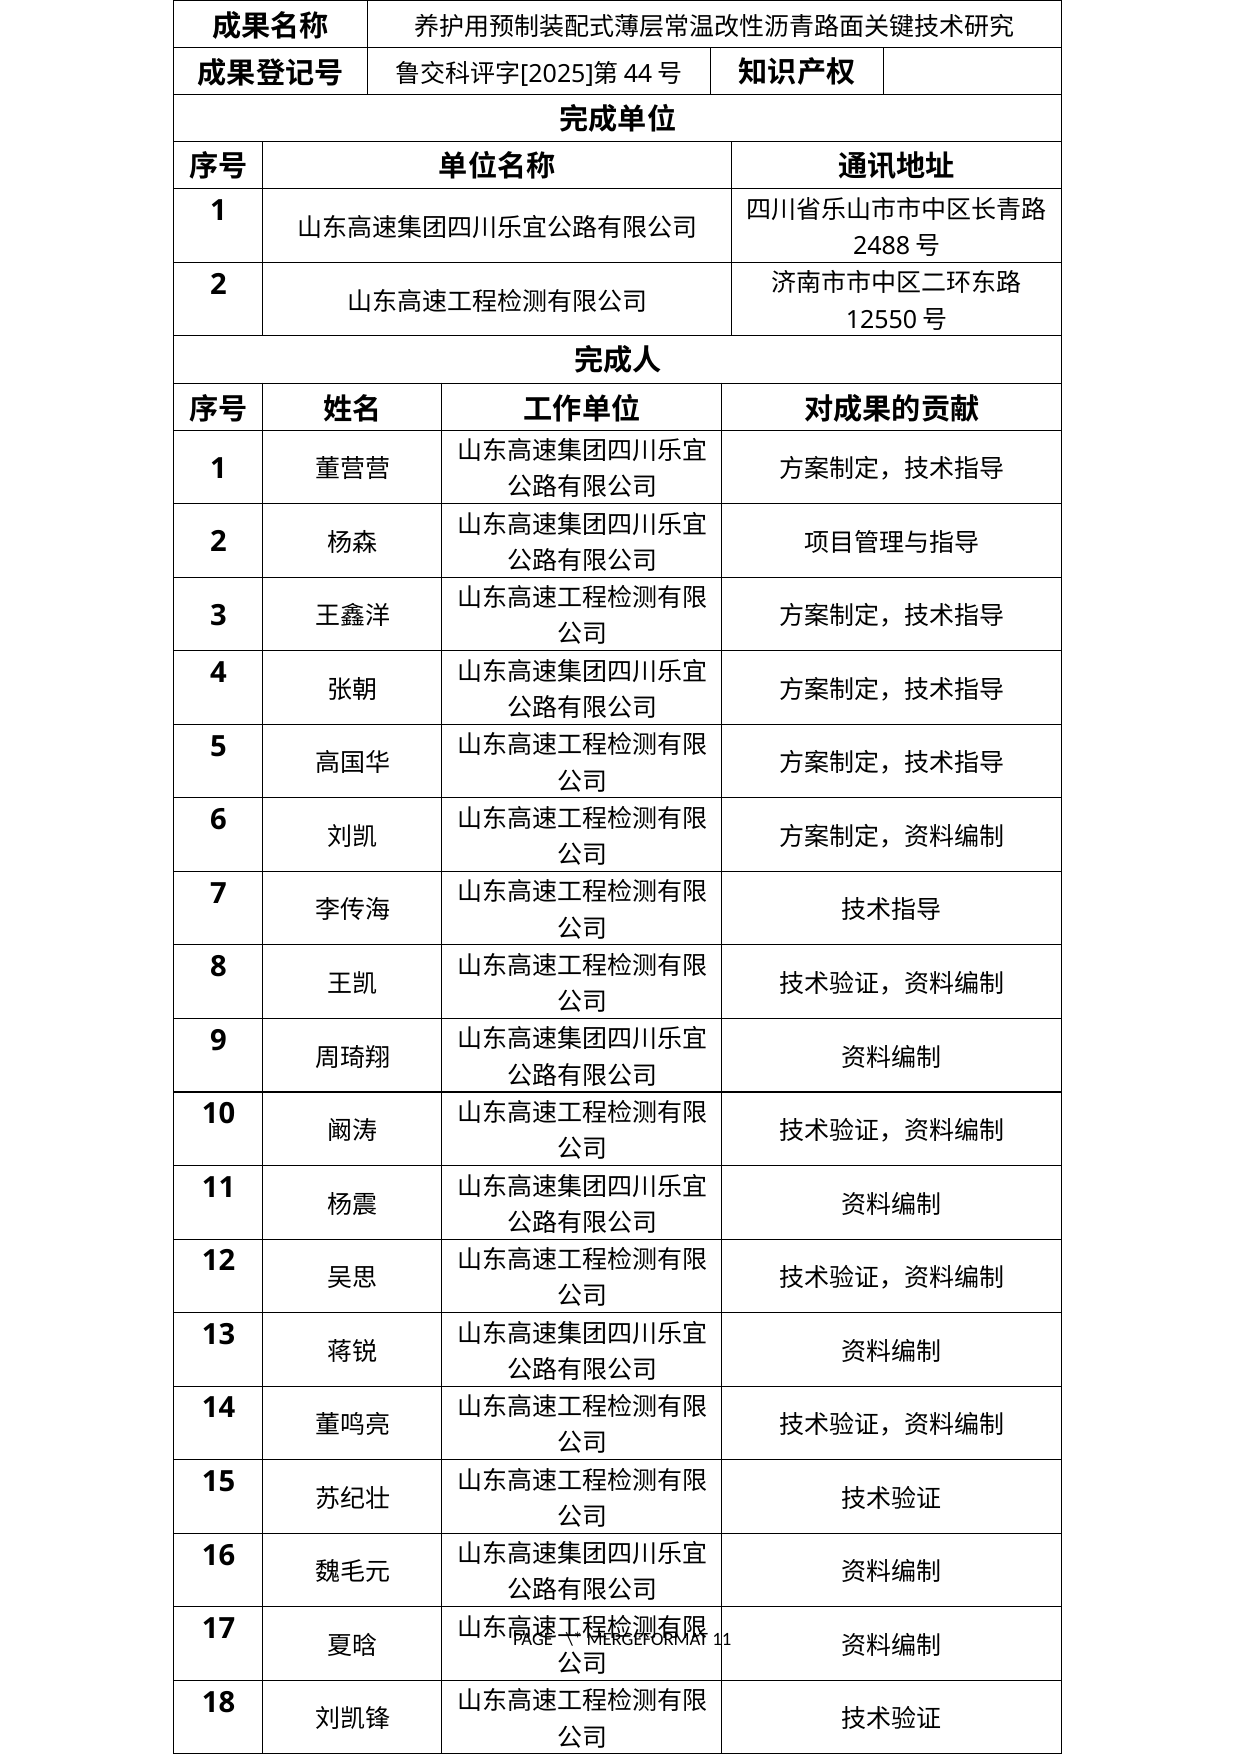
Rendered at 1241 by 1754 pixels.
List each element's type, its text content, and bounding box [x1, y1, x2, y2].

table_cell 知识产权 [711, 48, 883, 94]
table_cell 山东高速工程检测有限公司 [442, 1681, 721, 1753]
table_cell 李传海 [263, 872, 441, 944]
table_cell 山东高速工程检测有限公司 [442, 798, 721, 871]
table_cell 姓名 [263, 384, 441, 429]
table_cell 魏毛元 [263, 1534, 441, 1606]
table_cell 山东高速工程检测有限公司 [442, 1093, 721, 1165]
table_cell 杨震 [263, 1166, 441, 1238]
table_cell 10 [174, 1093, 262, 1165]
table_cell 11 [174, 1166, 262, 1238]
table_cell 技术验证，资料编制 [722, 1387, 1061, 1459]
table_cell 完成单位 [174, 95, 1061, 141]
table_cell 技术验证，资料编制 [722, 1093, 1061, 1165]
table_cell 方案制定，资料编制 [722, 798, 1061, 871]
table_cell 山东高速工程检测有限公司 [442, 1460, 721, 1533]
table_cell 资料编制 [722, 1019, 1061, 1091]
table_cell 2 [174, 504, 262, 577]
table_cell 15 [174, 1460, 262, 1533]
table_cell 序号 [174, 142, 262, 188]
table_cell 山东高速工程检测有限公司 [442, 725, 721, 797]
table_cell 资料编制 [722, 1534, 1061, 1606]
table_cell 方案制定，技术指导 [722, 725, 1061, 797]
table_cell 对成果的贡献 [722, 384, 1061, 429]
table_cell 13 [174, 1313, 262, 1386]
table_cell 刘凯锋 [263, 1681, 441, 1753]
table_cell 吴思 [263, 1240, 441, 1312]
table_cell 单位名称 [263, 142, 731, 188]
table_cell 山东高速集团四川乐宜公路有限公司 [442, 1019, 721, 1091]
table_cell 14 [174, 1387, 262, 1459]
table_cell 序号 [174, 384, 262, 429]
table_cell 山东高速工程检测有限公司 [442, 872, 721, 944]
table_cell 济南市市中区二环东路12550号 [732, 263, 1061, 335]
table_cell 山东高速工程检测有限公司 [442, 578, 721, 650]
table_cell 山东高速集团四川乐宜公路有限公司 [263, 189, 731, 262]
table_cell 3 [174, 578, 262, 650]
table_cell 6 [174, 798, 262, 871]
table_cell 阚涛 [263, 1093, 441, 1165]
table_cell 7 [174, 872, 262, 944]
table_cell 资料编制 [722, 1166, 1061, 1238]
table_cell 山东高速集团四川乐宜公路有限公司 [442, 504, 721, 577]
table_cell 王凯 [263, 945, 441, 1018]
table_cell 17 [174, 1607, 262, 1680]
table_cell 8 [174, 945, 262, 1018]
table_cell 四川省乐山市市中区长青路2488号 [732, 189, 1061, 262]
table_cell 山东高速集团四川乐宜公路有限公司 [442, 1313, 721, 1386]
table_cell 山东高速集团四川乐宜公路有限公司 [442, 1534, 721, 1606]
table_cell 山东高速工程检测有限公司 [442, 945, 721, 1018]
table_cell 山东高速工程检测有限公司 [442, 1240, 721, 1312]
table_cell 张朝 [263, 651, 441, 724]
table_cell 方案制定，技术指导 [722, 578, 1061, 650]
table_cell 2 [174, 263, 262, 335]
table_cell 1 [174, 431, 262, 503]
table_cell 刘凯 [263, 798, 441, 871]
table_cell 技术指导 [722, 872, 1061, 944]
table_cell 18 [174, 1681, 262, 1753]
table_cell 技术验证，资料编制 [722, 945, 1061, 1018]
table_cell 通讯地址 [732, 142, 1061, 188]
table_cell 山东高速工程检测有限公司 [263, 263, 731, 335]
table_cell 杨森 [263, 504, 441, 577]
table_cell 王鑫洋 [263, 578, 441, 650]
table_cell 资料编制 [722, 1607, 1061, 1680]
table_cell 董营营 [263, 431, 441, 503]
table_cell 项目管理与指导 [722, 504, 1061, 577]
table_cell 方案制定，技术指导 [722, 431, 1061, 503]
table_cell [884, 48, 1061, 94]
table_cell 山东高速工程检测有限公司 [442, 1387, 721, 1459]
table_cell 苏纪壮 [263, 1460, 441, 1533]
table_cell 方案制定，技术指导 [722, 651, 1061, 724]
table_cell 山东高速集团四川乐宜公路有限公司 [442, 1166, 721, 1238]
table_cell 夏晗 [263, 1607, 441, 1680]
table_cell 技术验证 [722, 1681, 1061, 1753]
table_cell 技术验证，资料编制 [722, 1240, 1061, 1312]
table_cell 资料编制 [722, 1313, 1061, 1386]
table_cell 技术验证 [722, 1460, 1061, 1533]
table_header 成果名称 [174, 1, 367, 47]
table_cell 高国华 [263, 725, 441, 797]
table_cell 山东高速集团四川乐宜公路有限公司 [442, 651, 721, 724]
table_cell 成果登记号 [174, 48, 367, 94]
table_cell 完成人 [174, 336, 1061, 382]
table_cell 董鸣亮 [263, 1387, 441, 1459]
table_cell 5 [174, 725, 262, 797]
table_cell 16 [174, 1534, 262, 1606]
table_header 养护用预制装配式薄层常温改性沥青路面关键技术研究 [368, 1, 1061, 47]
table_cell 山东高速工程检测有限公司 [442, 1607, 721, 1680]
table_cell 山东高速集团四川乐宜公路有限公司 [442, 431, 721, 503]
table_cell 4 [174, 651, 262, 724]
table_cell 1 [174, 189, 262, 262]
table_cell 蒋锐 [263, 1313, 441, 1386]
table_cell 工作单位 [442, 384, 721, 429]
table_cell 周琦翔 [263, 1019, 441, 1091]
table_cell 9 [174, 1019, 262, 1091]
table_cell 鲁交科评字[2025]第44号 [368, 48, 710, 94]
table_cell 12 [174, 1240, 262, 1312]
